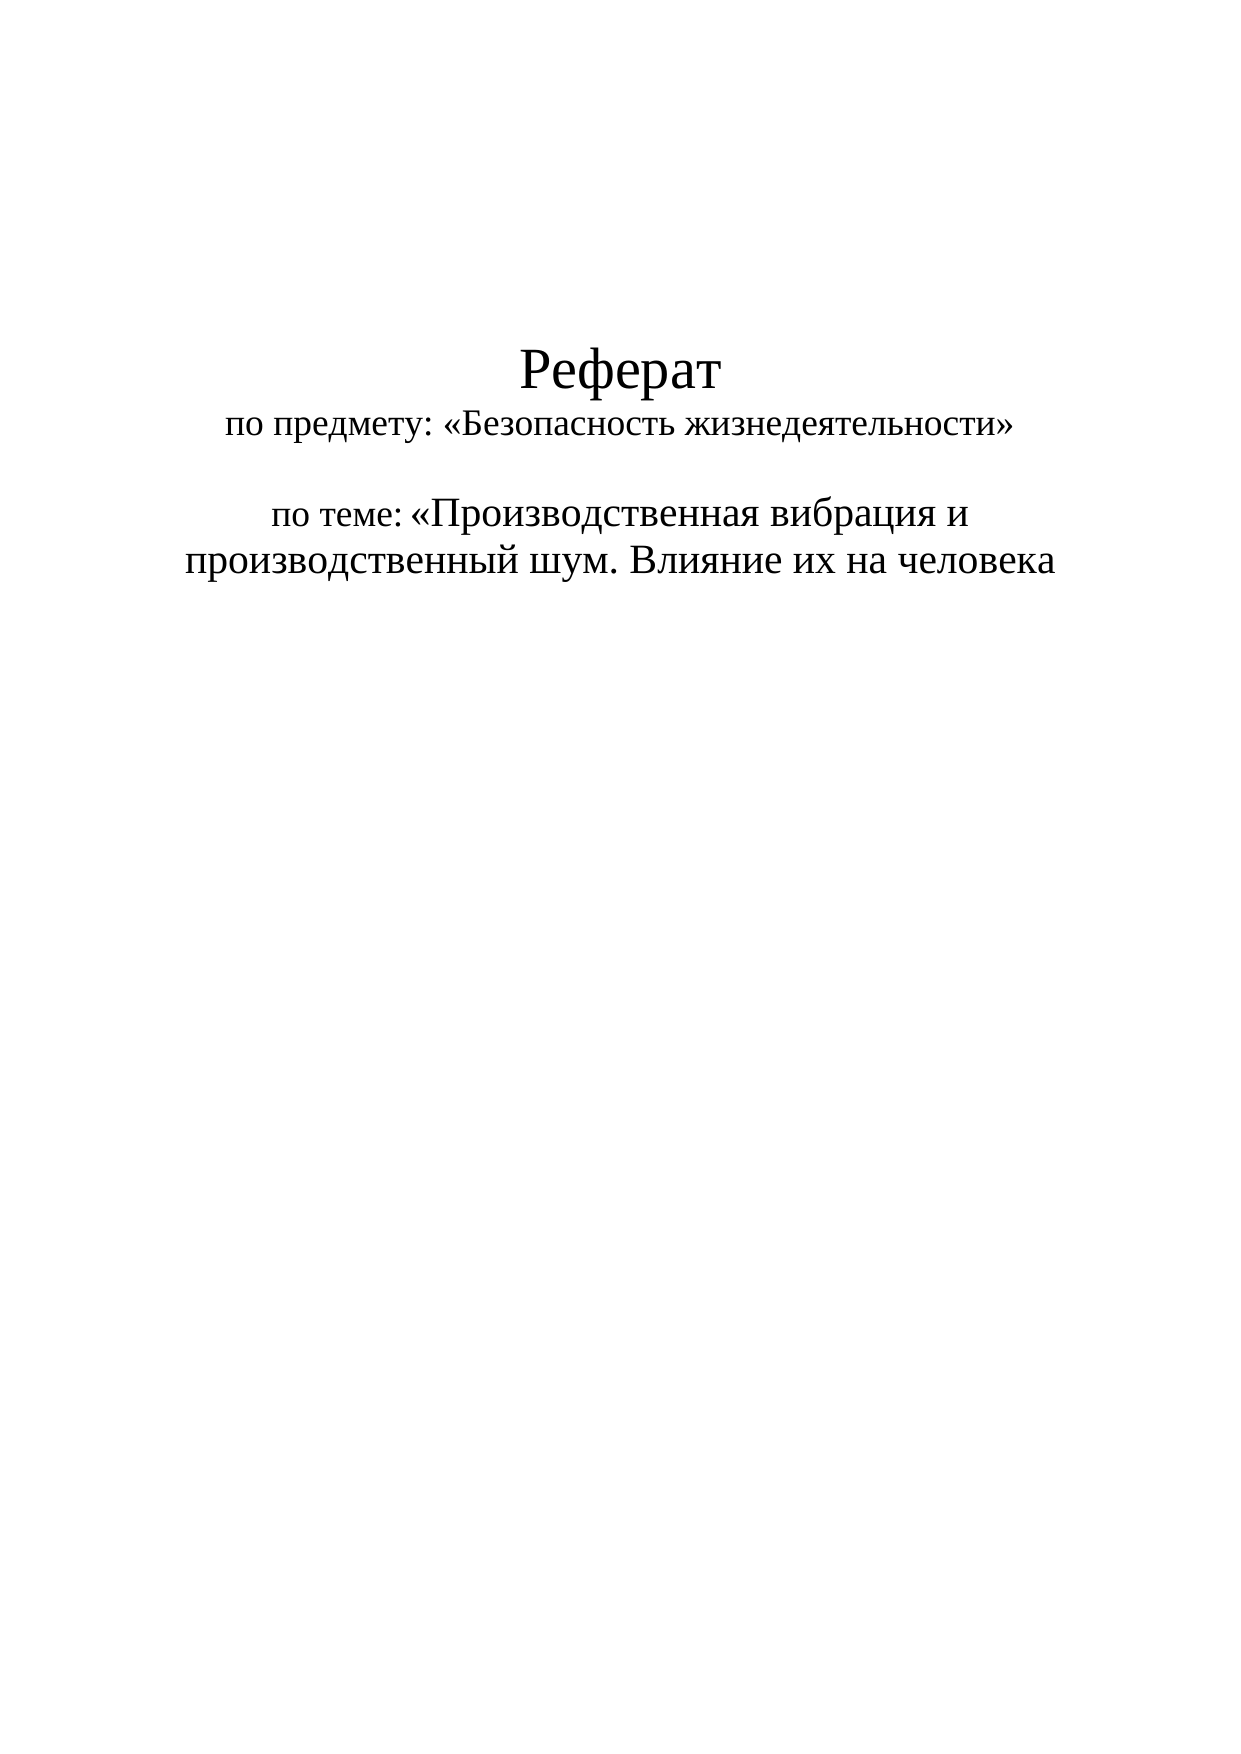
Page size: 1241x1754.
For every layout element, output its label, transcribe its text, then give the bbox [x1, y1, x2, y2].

text Реферат [118, 334, 1122, 401]
text по предмету: «Безопасность жизнедеятельности» [118, 401, 1122, 444]
text по теме: «Производственная вибрация и производственный шум. Влияние их на человека [118, 487, 1122, 583]
